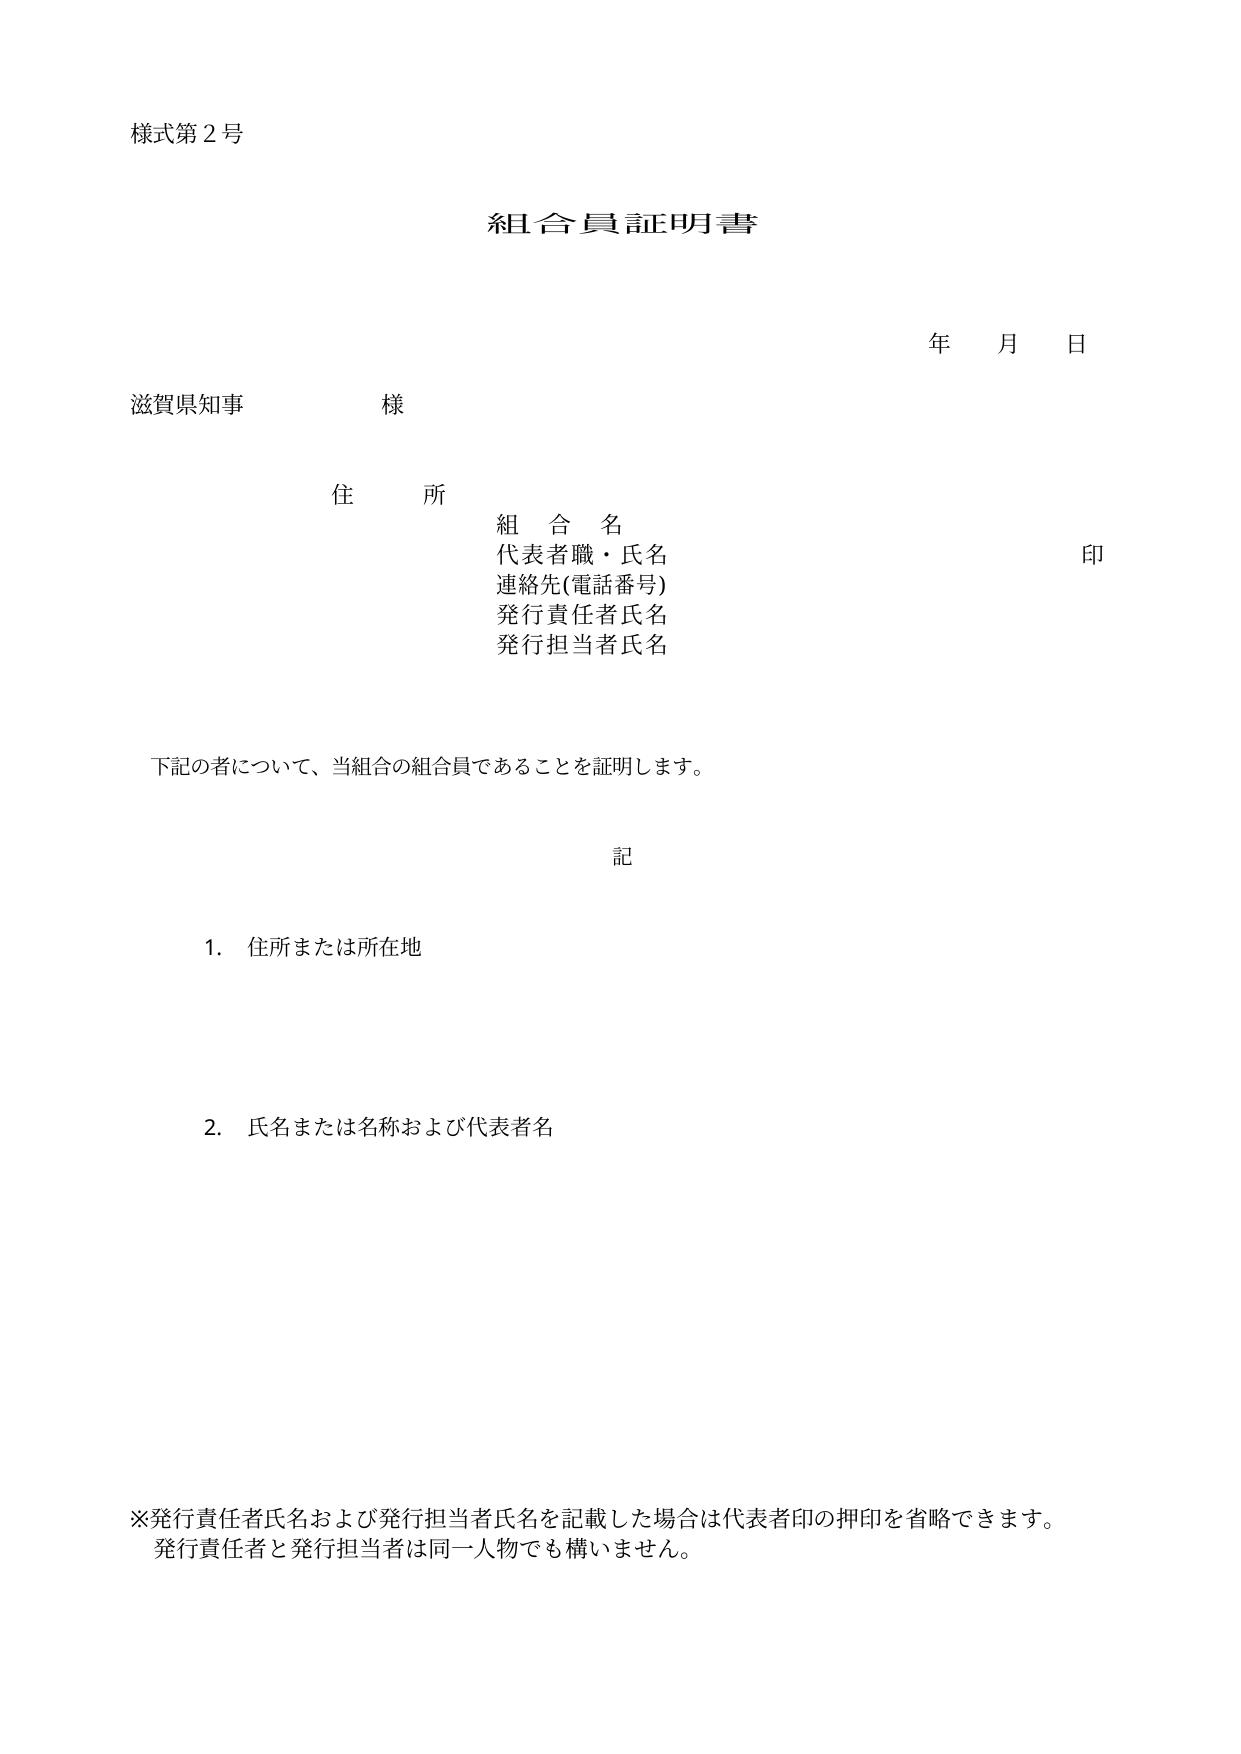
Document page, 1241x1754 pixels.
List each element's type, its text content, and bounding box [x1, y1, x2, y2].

text 発行責任者と発行担当者は同一人物でも構いません。 [130, 1533, 1116, 1564]
text 代表者職・氏名 印 [130, 539, 1116, 570]
text 様式第２号 [130, 118, 1116, 148]
text 連絡先(電話番号) [130, 570, 1116, 600]
list 氏名または名称および代表者名 [204, 1111, 1116, 1142]
text 住所 [130, 479, 1116, 509]
text 年 月 日 [130, 329, 1116, 359]
text 滋賀県知事 様 [130, 389, 1116, 419]
list 住所または所在地 [204, 930, 1116, 962]
text 組合名 [130, 509, 1116, 539]
text 下記の者について、当組合の組合員であることを証明します。 [130, 750, 1116, 780]
subtitle 記 [130, 841, 1116, 871]
text 組合員証明書 [130, 208, 1116, 238]
text 発行担当者氏名 [130, 630, 1116, 660]
text ※発行責任者氏名および発行担当者氏名を記載した場合は代表者印の押印を省略できます。 [130, 1503, 1116, 1533]
text 発行責任者氏名 [130, 600, 1116, 630]
